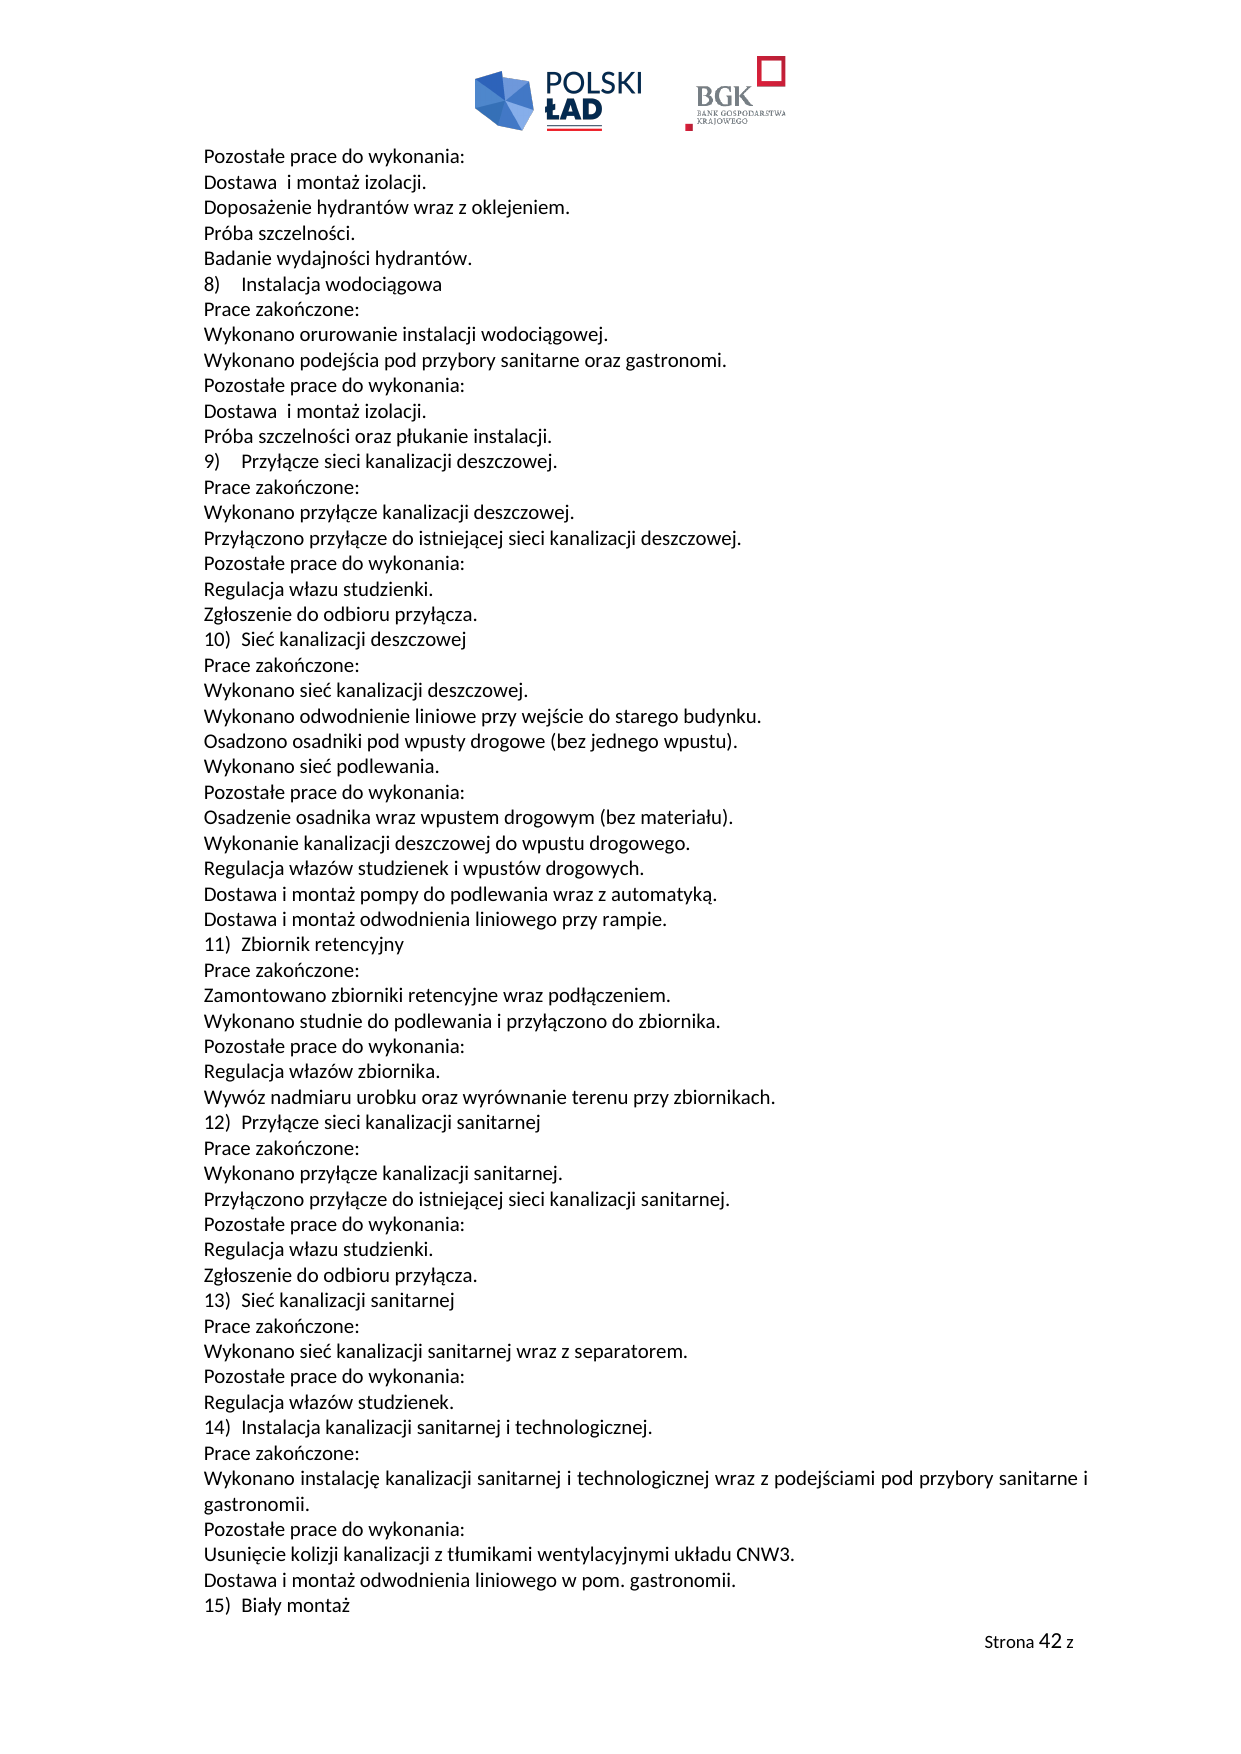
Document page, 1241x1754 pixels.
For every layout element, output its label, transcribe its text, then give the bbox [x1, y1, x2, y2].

text Dostawa i montaż izolacji. [203, 398, 1090, 423]
text Próba szczelności. [203, 220, 1090, 245]
text Regulacja włazu studzienki. [203, 576, 1090, 601]
text Osadzenie osadnika wraz wpustem drogowym (bez materiału). [203, 804, 1090, 830]
text Pozostałe prace do wykonania: [203, 1364, 1090, 1389]
text Wykonano sieć kanalizacji deszczowej. [203, 677, 1090, 703]
list Przyłącze sieci kanalizacji deszczowej. [203, 449, 1090, 474]
text Dostawa i montaż odwodnienia liniowego przy rampie. [203, 906, 1090, 932]
text Pozostałe prace do wykonania: [203, 1033, 1090, 1059]
list Instalacja wodociągowa [203, 271, 1090, 296]
text Usunięcie kolizji kanalizacji z tłumikami wentylacyjnymi układu CNW3. [203, 1542, 1090, 1567]
picture [475, 71, 641, 131]
text Pozostałe prace do wykonania: [203, 1516, 1090, 1542]
text Regulacja włazów studzienek i wpustów drogowych. [203, 855, 1090, 881]
text Zgłoszenie do odbioru przyłącza. [203, 1262, 1090, 1287]
picture [685, 56, 786, 131]
text Prace zakończone: [203, 296, 1090, 322]
text Prace zakończone: [203, 1440, 1090, 1465]
text Wykonano sieć kanalizacji sanitarnej wraz z separatorem. [203, 1338, 1090, 1364]
text Pozostałe prace do wykonania: [203, 1211, 1090, 1237]
text Prace zakończone: [203, 1135, 1090, 1160]
list Zbiornik retencyjny [203, 932, 1090, 957]
text Osadzono osadniki pod wpusty drogowe (bez jednego wpustu). [203, 728, 1090, 754]
text Przyłączono przyłącze do istniejącej sieci kanalizacji sanitarnej. [203, 1186, 1090, 1211]
text Wywóz nadmiaru urobku oraz wyrównanie terenu przy zbiornikach. [203, 1084, 1090, 1109]
text Prace zakończone: [203, 1313, 1090, 1338]
list Instalacja kanalizacji sanitarnej i technologicznej. [203, 1414, 1090, 1440]
text Regulacja włazów studzienek. [203, 1389, 1090, 1414]
text Prace zakończone: [203, 652, 1090, 677]
text Pozostałe prace do wykonania: [203, 550, 1090, 576]
text Prace zakończone: [203, 474, 1090, 499]
text Wykonano instalację kanalizacji sanitarnej i technologicznej wraz z podejściami pod przybory sanitarne i gastronomii. [203, 1465, 1090, 1516]
text Wykonano sieć podlewania. [203, 754, 1090, 779]
text Wykonanie kanalizacji deszczowej do wpustu drogowego. [203, 830, 1090, 855]
text Regulacja włazu studzienki. [203, 1237, 1090, 1262]
text Pozostałe prace do wykonania: [203, 372, 1090, 398]
text Regulacja włazów zbiornika. [203, 1059, 1090, 1084]
text Pozostałe prace do wykonania: [203, 779, 1090, 804]
text Doposażenie hydrantów wraz z oklejeniem. [203, 194, 1090, 220]
text Wykonano orurowanie instalacji wodociągowej. [203, 322, 1090, 347]
text Zamontowano zbiorniki retencyjne wraz podłączeniem. [203, 982, 1090, 1008]
text Wykonano przyłącze kanalizacji deszczowej. [203, 499, 1090, 525]
text Próba szczelności oraz płukanie instalacji. [203, 423, 1090, 449]
text Badanie wydajności hydrantów. [203, 245, 1090, 271]
text Wykonano podejścia pod przybory sanitarne oraz gastronomi. [203, 347, 1090, 372]
list Sieć kanalizacji sanitarnej [203, 1287, 1090, 1313]
text Dostawa i montaż odwodnienia liniowego w pom. gastronomii. [203, 1567, 1090, 1592]
text Dostawa i montaż izolacji. [203, 169, 1090, 194]
text Wykonano przyłącze kanalizacji sanitarnej. [203, 1160, 1090, 1186]
text Wykonano odwodnienie liniowe przy wejście do starego budynku. [203, 703, 1090, 728]
list Sieć kanalizacji deszczowej [203, 627, 1090, 652]
text Przyłączono przyłącze do istniejącej sieci kanalizacji deszczowej. [203, 525, 1090, 550]
text Prace zakończone: [203, 957, 1090, 982]
text Zgłoszenie do odbioru przyłącza. [203, 601, 1090, 627]
text Dostawa i montaż pompy do podlewania wraz z automatyką. [203, 881, 1090, 906]
text Wykonano studnie do podlewania i przyłączono do zbiornika. [203, 1008, 1090, 1033]
list Przyłącze sieci kanalizacji sanitarnej [203, 1109, 1090, 1135]
list Biały montaż [203, 1592, 1090, 1618]
text Pozostałe prace do wykonania: [203, 144, 1090, 169]
